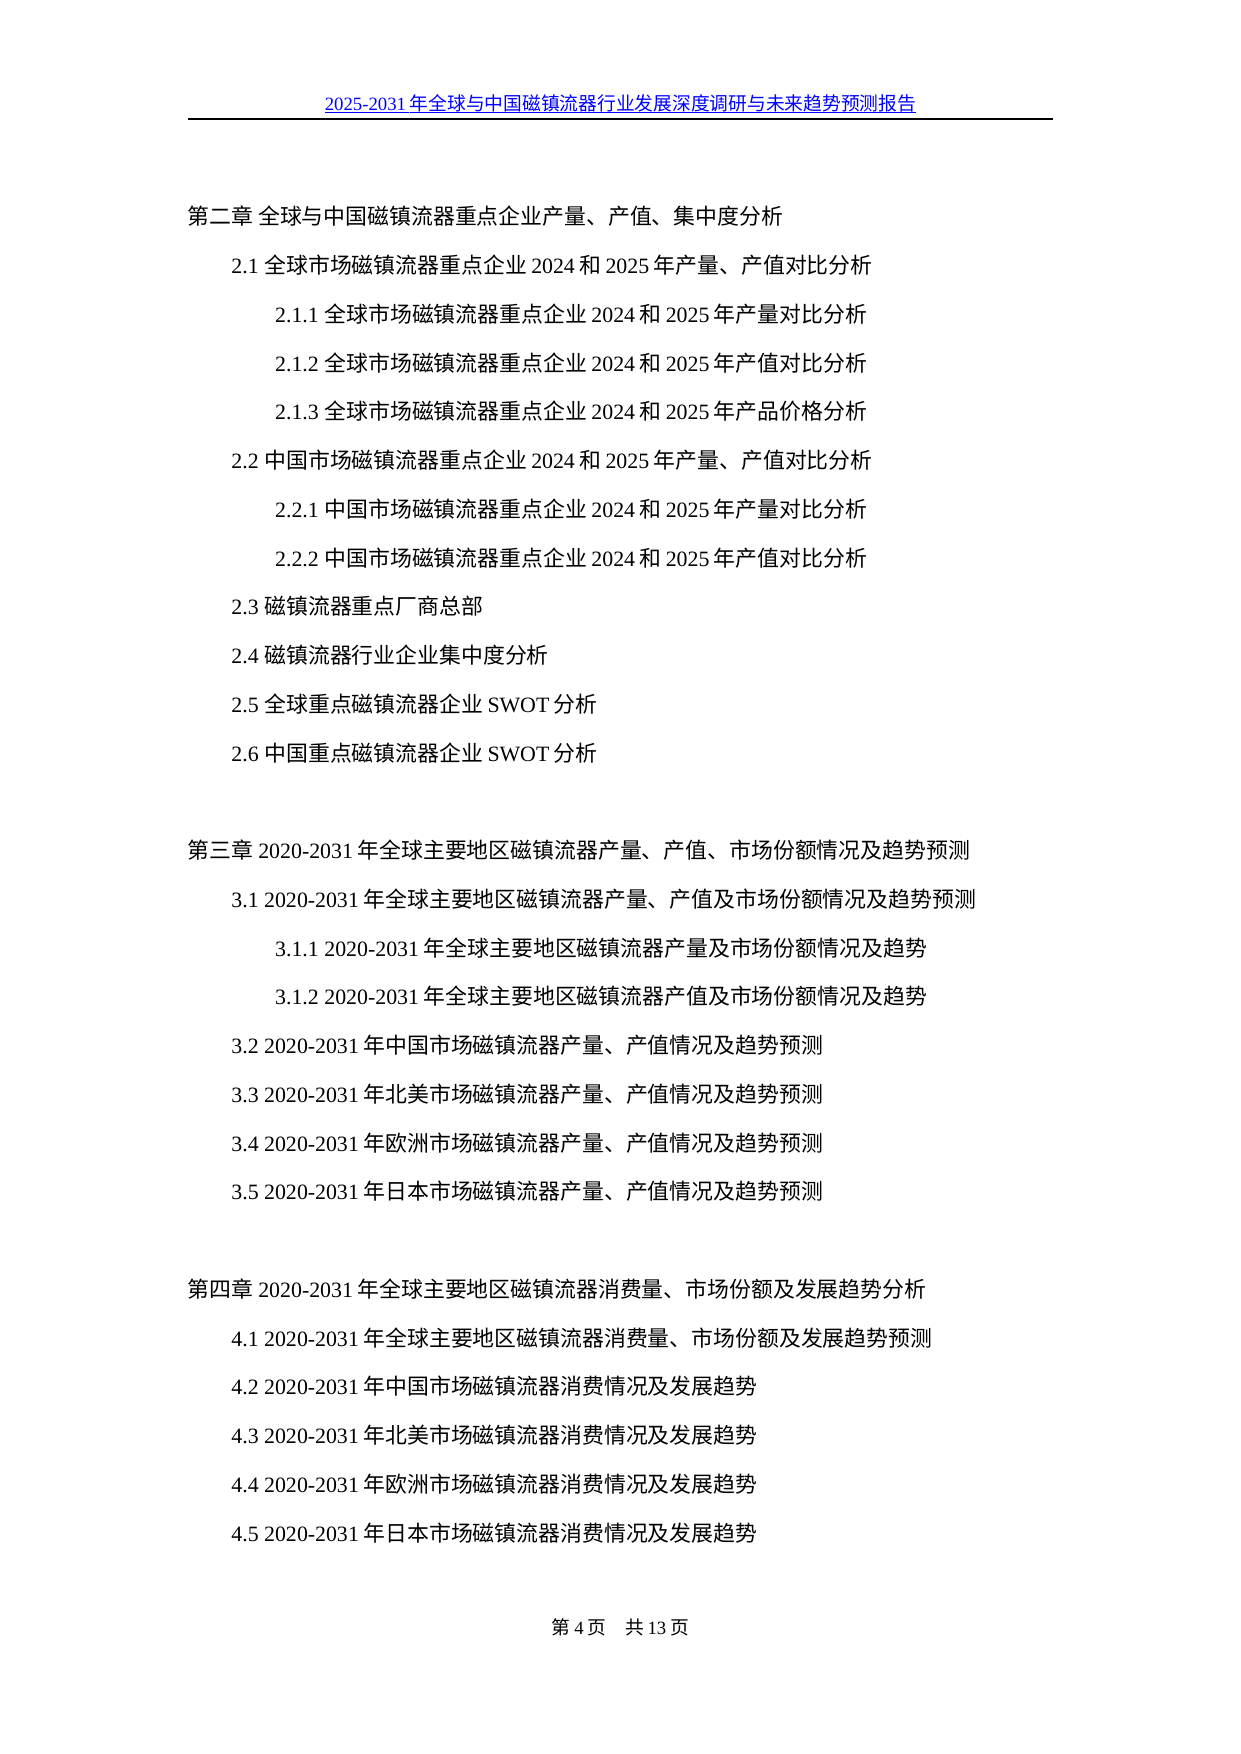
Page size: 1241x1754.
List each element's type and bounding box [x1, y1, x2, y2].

text [187, 150, 1053, 1548]
